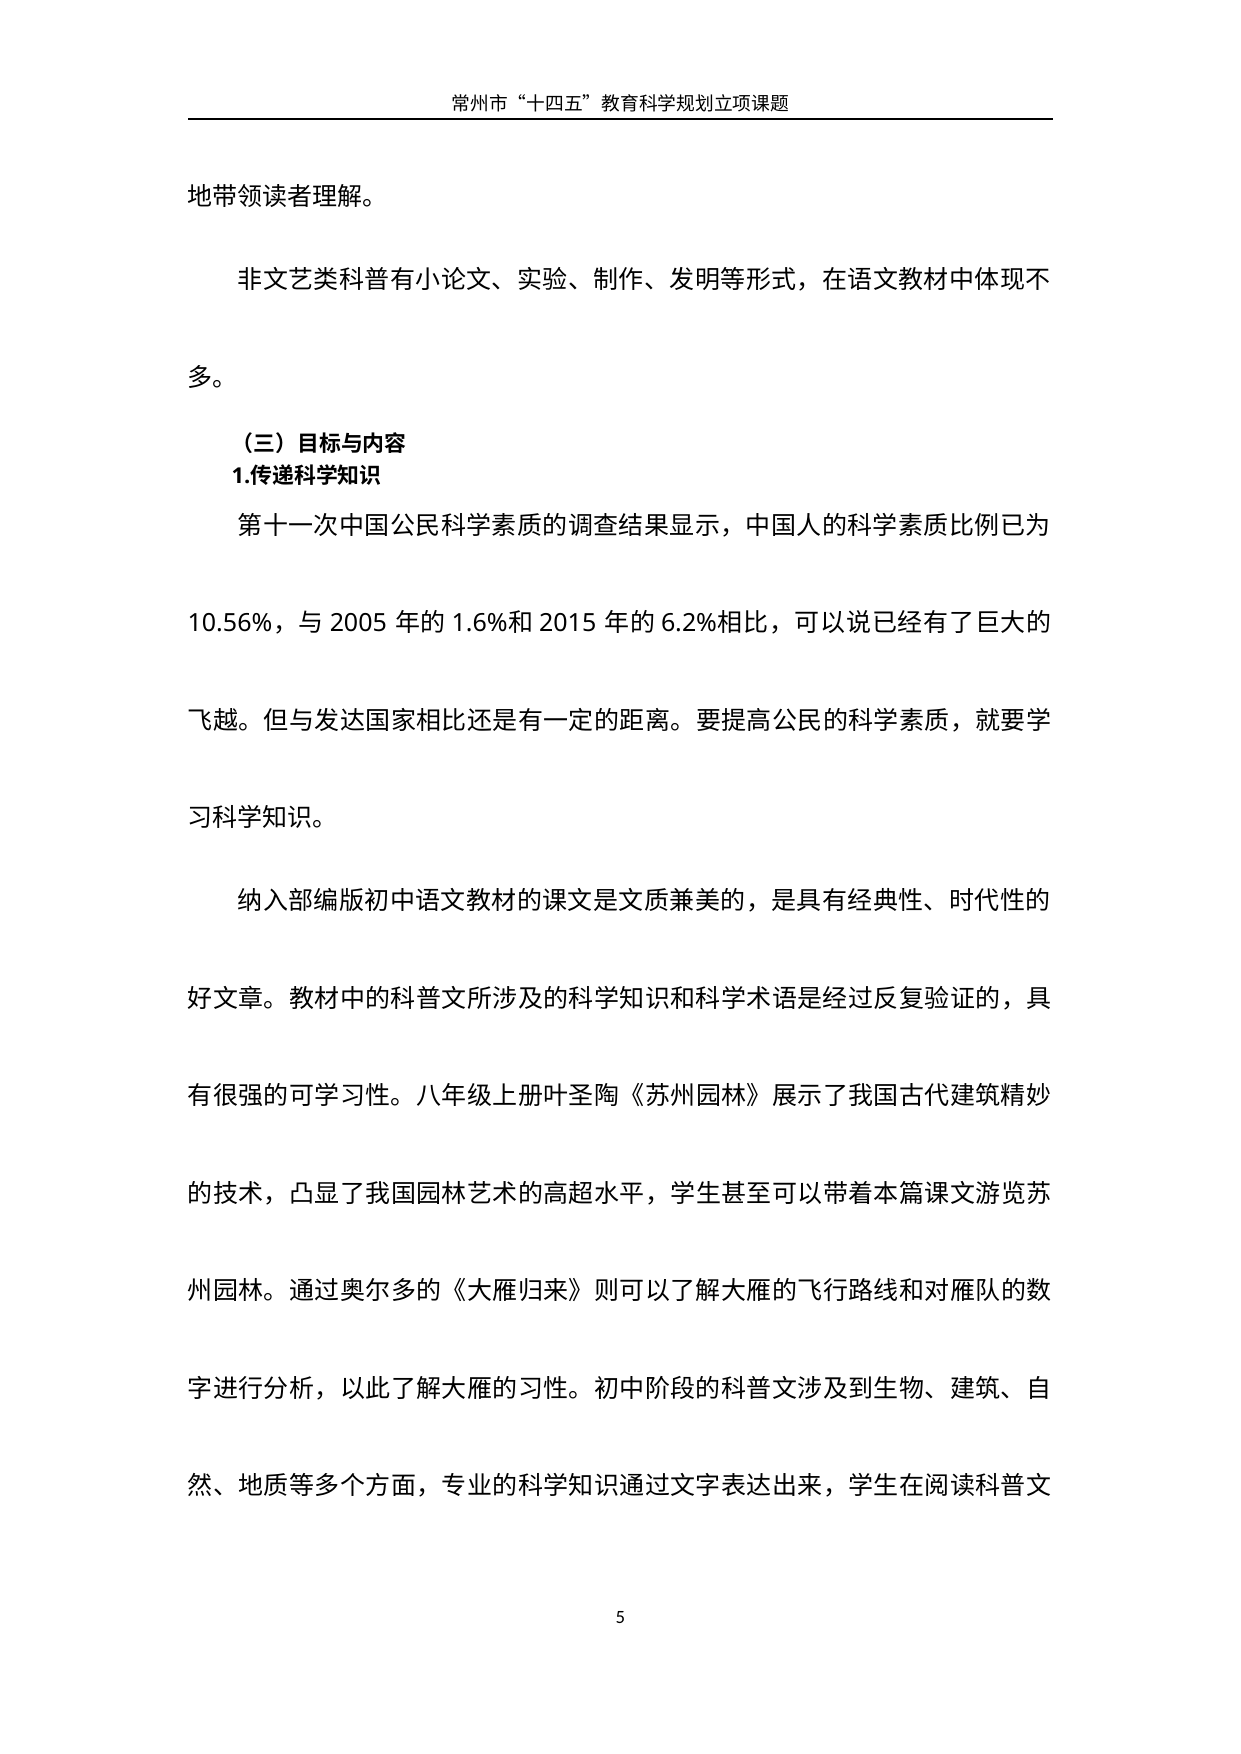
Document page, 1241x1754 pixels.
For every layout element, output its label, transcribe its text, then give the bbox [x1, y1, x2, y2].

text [187, 866, 1053, 1516]
text 1.传递科学知识 [187, 458, 1053, 491]
text 非文艺类科普有小论文、实验、制作、发明等形式，在语文教材中体现不多。 [187, 245, 1053, 408]
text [187, 162, 1053, 227]
text 第十一次中国公民科学素质的调查结果显示，中国人的科学素质比例已为10.56%，与2005 年的1.6%和2015 年的6.2%相比，可以说已经有了巨大的飞越。但与发达国家相比还是有一定的距离。要提高公民的科学素质，就要学习科学知识。 [187, 491, 1053, 848]
text （三）目标与内容 [187, 426, 1053, 458]
